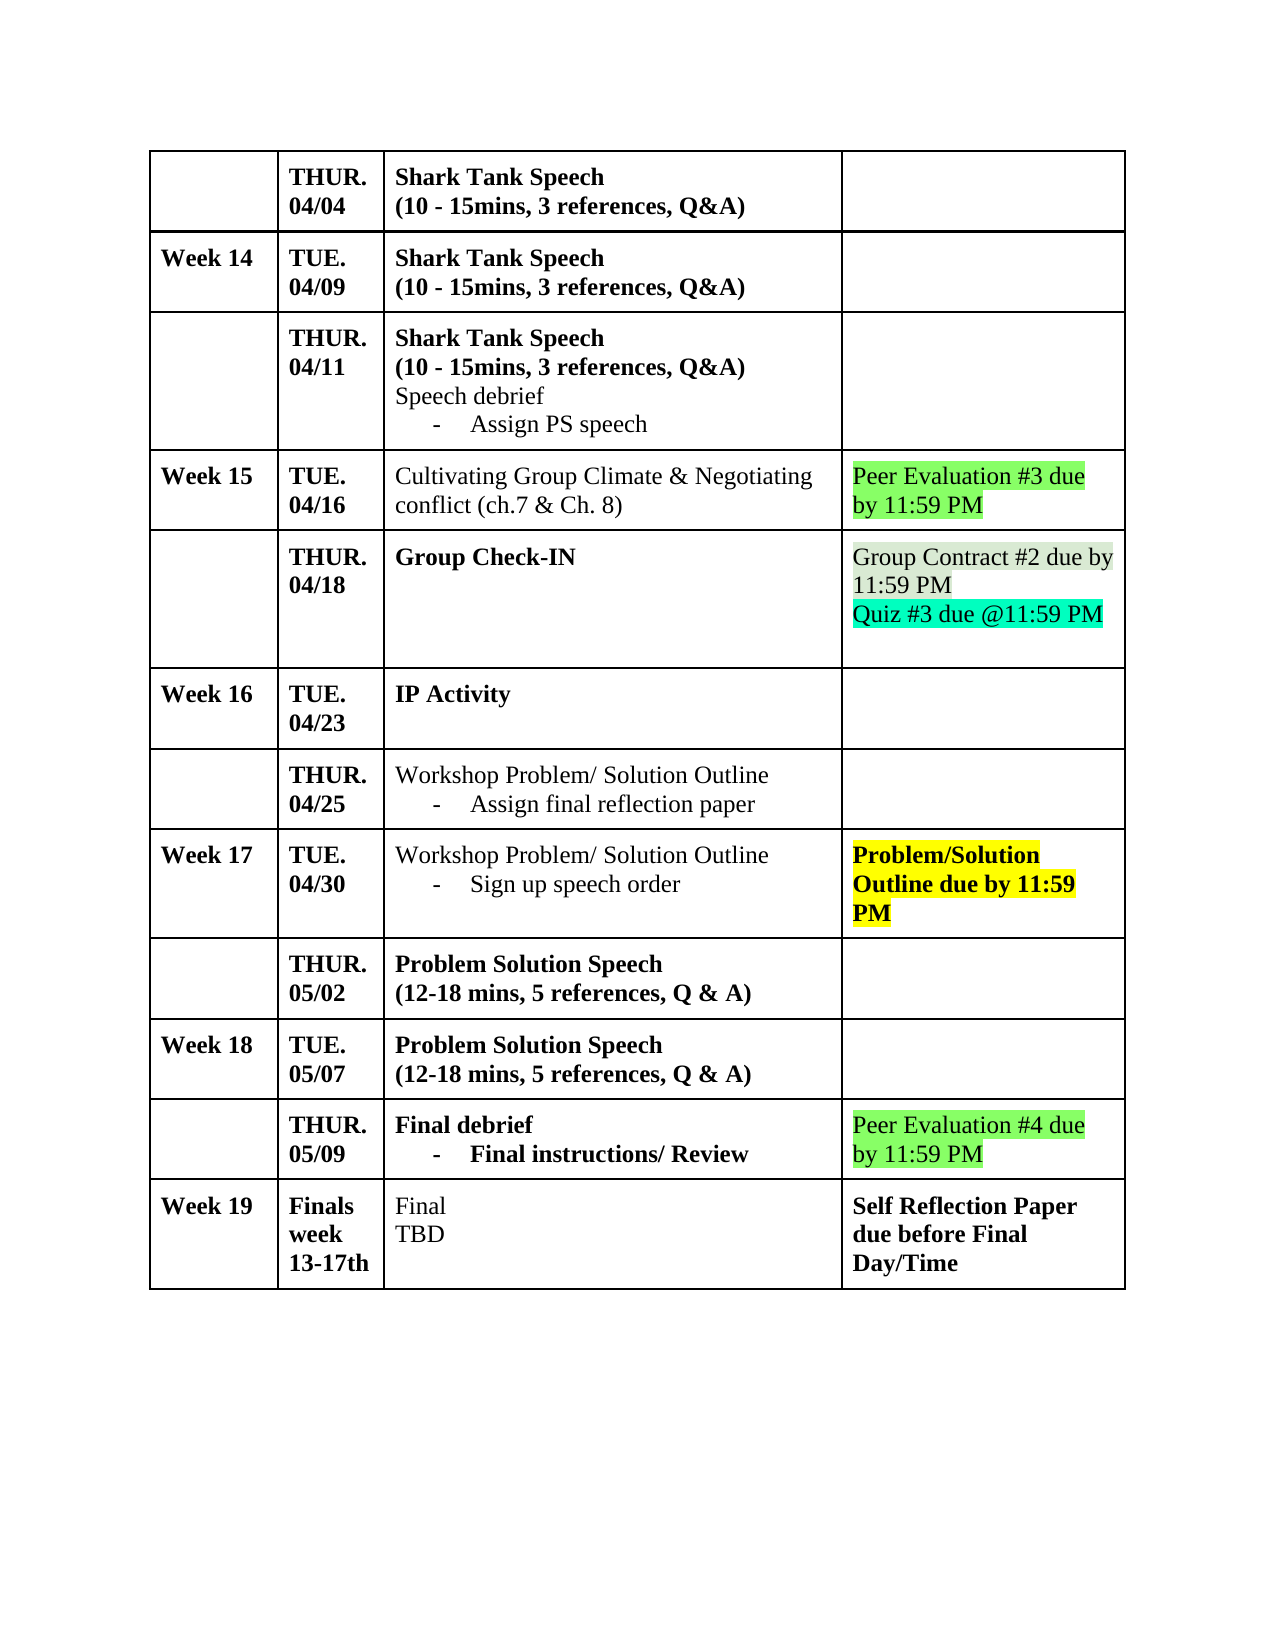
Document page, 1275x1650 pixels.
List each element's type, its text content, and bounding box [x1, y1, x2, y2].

table_cell [843, 313, 1124, 449]
table_cell Final debrief Final instructions/ Review [385, 1100, 841, 1178]
table_cell Peer Evaluation #4 due by 11:59 PM [843, 1100, 1124, 1178]
table_cell Workshop Problem/ Solution Outline Sign up speech order [385, 830, 841, 937]
table_cell Shark Tank Speech (10 - 15mins, 3 references, Q&A) [385, 152, 841, 230]
table_cell [151, 531, 277, 667]
table_cell Week 16 [151, 669, 277, 747]
table_cell TUE. 05/07 [279, 1020, 383, 1098]
table_cell TUE. 04/16 [279, 451, 383, 529]
table_cell Week 15 [151, 451, 277, 529]
table_cell THUR. 04/25 [279, 750, 383, 828]
table_cell Shark Tank Speech (10 - 15mins, 3 references, Q&A) [385, 233, 841, 311]
table_cell Shark Tank Speech (10 - 15mins, 3 references, Q&A) Speech debrief Assign PS speech [385, 313, 841, 449]
table_cell Finals week 13-17th [279, 1180, 383, 1287]
table_cell Problem Solution Speech (12-18 mins, 5 references, Q & A) [385, 1020, 841, 1098]
table_cell THUR. 05/02 [279, 939, 383, 1017]
table_cell Peer Evaluation #3 due by 11:59 PM [843, 451, 1124, 529]
table_cell [843, 750, 1124, 828]
table_cell Week 18 [151, 1020, 277, 1098]
table_cell Problem/Solution Outline due by 11:59 PM [843, 830, 1124, 937]
table_cell THUR. 04/11 [279, 313, 383, 449]
table_cell Self Reflection Paper due before Final Day/Time [843, 1180, 1124, 1287]
table_cell [843, 939, 1124, 1017]
table_cell [843, 152, 1124, 230]
table_cell Final TBD [385, 1180, 841, 1287]
table_cell THUR. 05/09 [279, 1100, 383, 1178]
table_cell Week 17 [151, 830, 277, 937]
table_cell TUE. 04/09 [279, 233, 383, 311]
table_cell [151, 939, 277, 1017]
table_cell Week 19 [151, 1180, 277, 1287]
table_cell Group Check-IN [385, 531, 841, 667]
table_cell Workshop Problem/ Solution Outline Assign final reflection paper [385, 750, 841, 828]
table_cell [843, 669, 1124, 747]
table_cell Group Contract #2 due by 11:59 PM Quiz #3 due @11:59 PM [843, 531, 1124, 667]
table_cell Problem Solution Speech (12-18 mins, 5 references, Q & A) [385, 939, 841, 1017]
table_cell IP Activity [385, 669, 841, 747]
table_cell THUR. 04/18 [279, 531, 383, 667]
table_cell Cultivating Group Climate & Negotiating conflict (ch.7 & Ch. 8) [385, 451, 841, 529]
table_cell Week 14 [151, 233, 277, 311]
table_cell [151, 313, 277, 449]
table_cell [151, 152, 277, 230]
table_cell TUE. 04/30 [279, 830, 383, 937]
table_cell THUR. 04/04 [279, 152, 383, 230]
table_cell [151, 750, 277, 828]
table_cell [843, 233, 1124, 311]
table_cell [843, 1020, 1124, 1098]
table_cell [151, 1100, 277, 1178]
table_cell TUE. 04/23 [279, 669, 383, 747]
